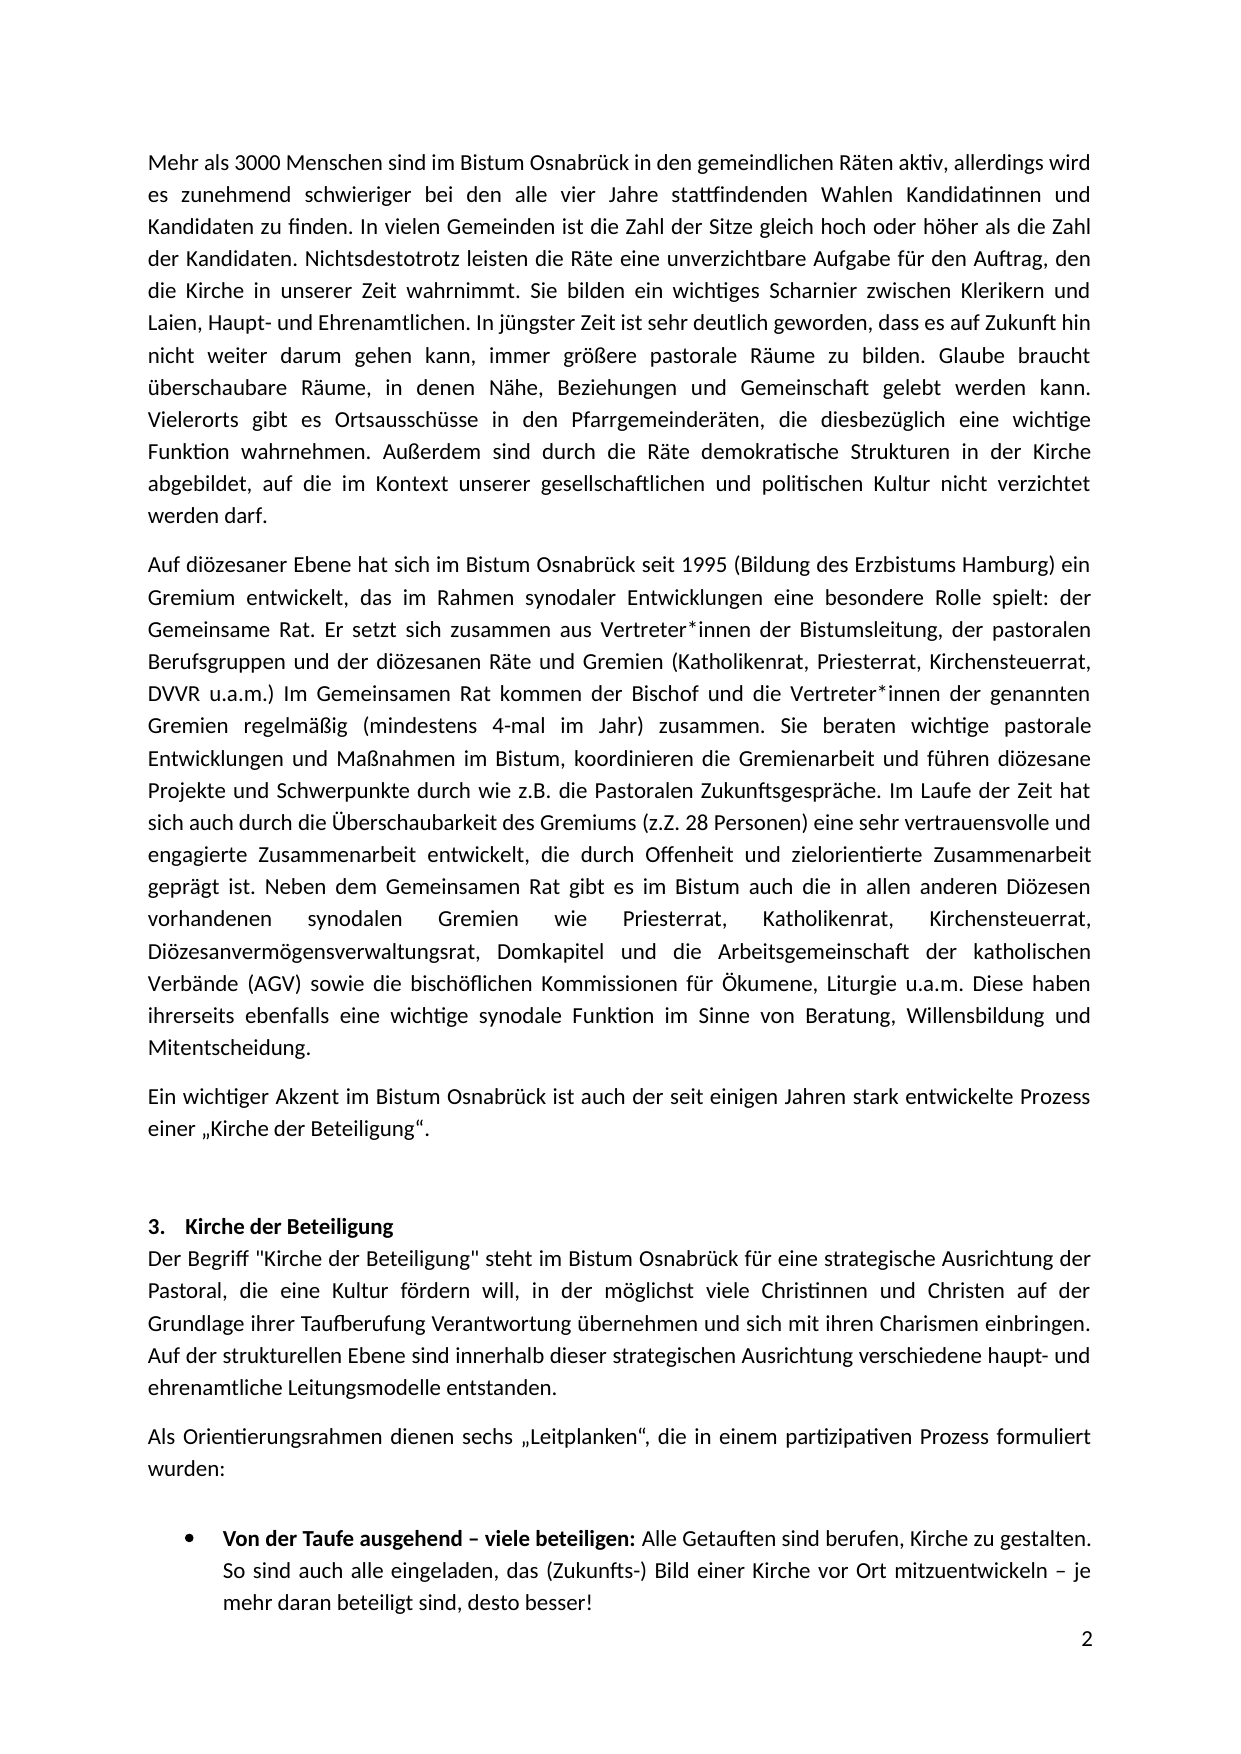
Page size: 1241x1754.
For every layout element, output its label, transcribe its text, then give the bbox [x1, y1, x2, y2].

text Der Begriff "Kirche der Beteiligung" steht im Bistum Osnabrück für eine strategische Ausrichtung der Pastoral, die eine Kultur fördern will, in der möglichst viele Christinnen und Christen auf der Grundlage ihrer Taufberufung Verantwortung übernehmen und sich mit ihren Charismen einbringen. Auf der strukturellen Ebene sind innerhalb dieser strategischen Ausrichtung verschiedene haupt- und ehrenamtliche Leitungsmodelle entstanden. [148, 1244, 1093, 1401]
text Mehr als 3000 Menschen sind im Bistum Osnabrück in den gemeindlichen Räten aktiv, allerdings wird es zunehmend schwieriger bei den alle vier Jahre stattfindenden Wahlen Kandidatinnen und Kandidaten zu finden. In vielen Gemeinden ist die Zahl der Sitze gleich hoch oder höher als die Zahl der Kandidaten. Nichtsdestotrotz leisten die Räte eine unverzichtbare Aufgabe für den Auftrag, den die Kirche in unserer Zeit wahrnimmt. Sie bilden ein wichtiges Scharnier zwischen Klerikern und Laien, Haupt- und Ehrenamtlichen. In jüngster Zeit ist sehr deutlich geworden, dass es auf Zukunft hin nicht weiter darum gehen kann, immer größere pastorale Räume zu bilden. Glaube braucht überschaubare Räume, in denen Nähe, Beziehungen und Gemeinschaft gelebt werden kann. Vielerorts gibt es Ortsausschüsse in den Pfarrgemeinderäten, die diesbezüglich eine wichtige Funktion wahrnehmen. Außerdem sind durch die Räte demokratische Strukturen in der Kirche abgebildet, auf die im Kontext unserer gesellschaftlichen und politischen Kultur nicht verzichtet werden darf. [148, 148, 1093, 530]
list Kirche der Beteiligung [148, 1212, 1093, 1240]
text Auf diözesaner Ebene hat sich im Bistum Osnabrück seit 1995 (Bildung des Erzbistums Hamburg) ein Gremium entwickelt, das im Rahmen synodaler Entwicklungen eine besondere Rolle spielt: der Gemeinsame Rat. Er setzt sich zusammen aus Vertreter*innen der Bistumsleitung, der pastoralen Berufsgruppen und der diözesanen Räte und Gremien (Katholikenrat, Priesterrat, Kirchensteuerrat, DVVR u.a.m.) Im Gemeinsamen Rat kommen der Bischof und die Vertreter*innen der genannten Gremien regelmäßig (mindestens 4-mal im Jahr) zusammen. Sie beraten wichtige pastorale Entwicklungen und Maßnahmen im Bistum, koordinieren die Gremienarbeit und führen diözesane Projekte und Schwerpunkte durch wie z.B. die Pastoralen Zukunftsgespräche. Im Laufe der Zeit hat sich auch durch die Überschaubarkeit des Gremiums (z.Z. 28 Personen) eine sehr vertrauensvolle und engagierte Zusammenarbeit entwickelt, die durch Offenheit und zielorientierte Zusammenarbeit geprägt ist. Neben dem Gemeinsamen Rat gibt es im Bistum auch die in allen anderen Diözesen vorhandenen synodalen Gremien wie Priesterrat, Katholikenrat, Kirchensteuerrat, Diözesanvermögensverwaltungsrat, Domkapitel und die Arbeitsgemeinschaft der katholischen Verbände (AGV) sowie die bischöflichen Kommissionen für Ökumene, Liturgie u.a.m. Diese haben ihrerseits ebenfalls eine wichtige synodale Funktion im Sinne von Beratung, Willensbildung und Mitentscheidung. [148, 551, 1093, 1061]
text Ein wichtiger Akzent im Bistum Osnabrück ist auch der seit einigen Jahren stark entwickelte Prozess einer „Kirche der Beteiligung“. [148, 1082, 1093, 1142]
text Als Orientierungsrahmen dienen sechs „Leitplanken“, die in einem partizipativen Prozess formuliert wurden: [148, 1422, 1093, 1482]
list Von der Taufe ausgehend – viele beteiligen: Alle Getauften sind berufen, Kirche zu gestalten. So sind auch alle eingeladen, das (Zukunfts-) Bild einer Kirche vor Ort mitzuentwickeln – je mehr daran beteiligt sind, desto besser! [185, 1524, 1093, 1616]
